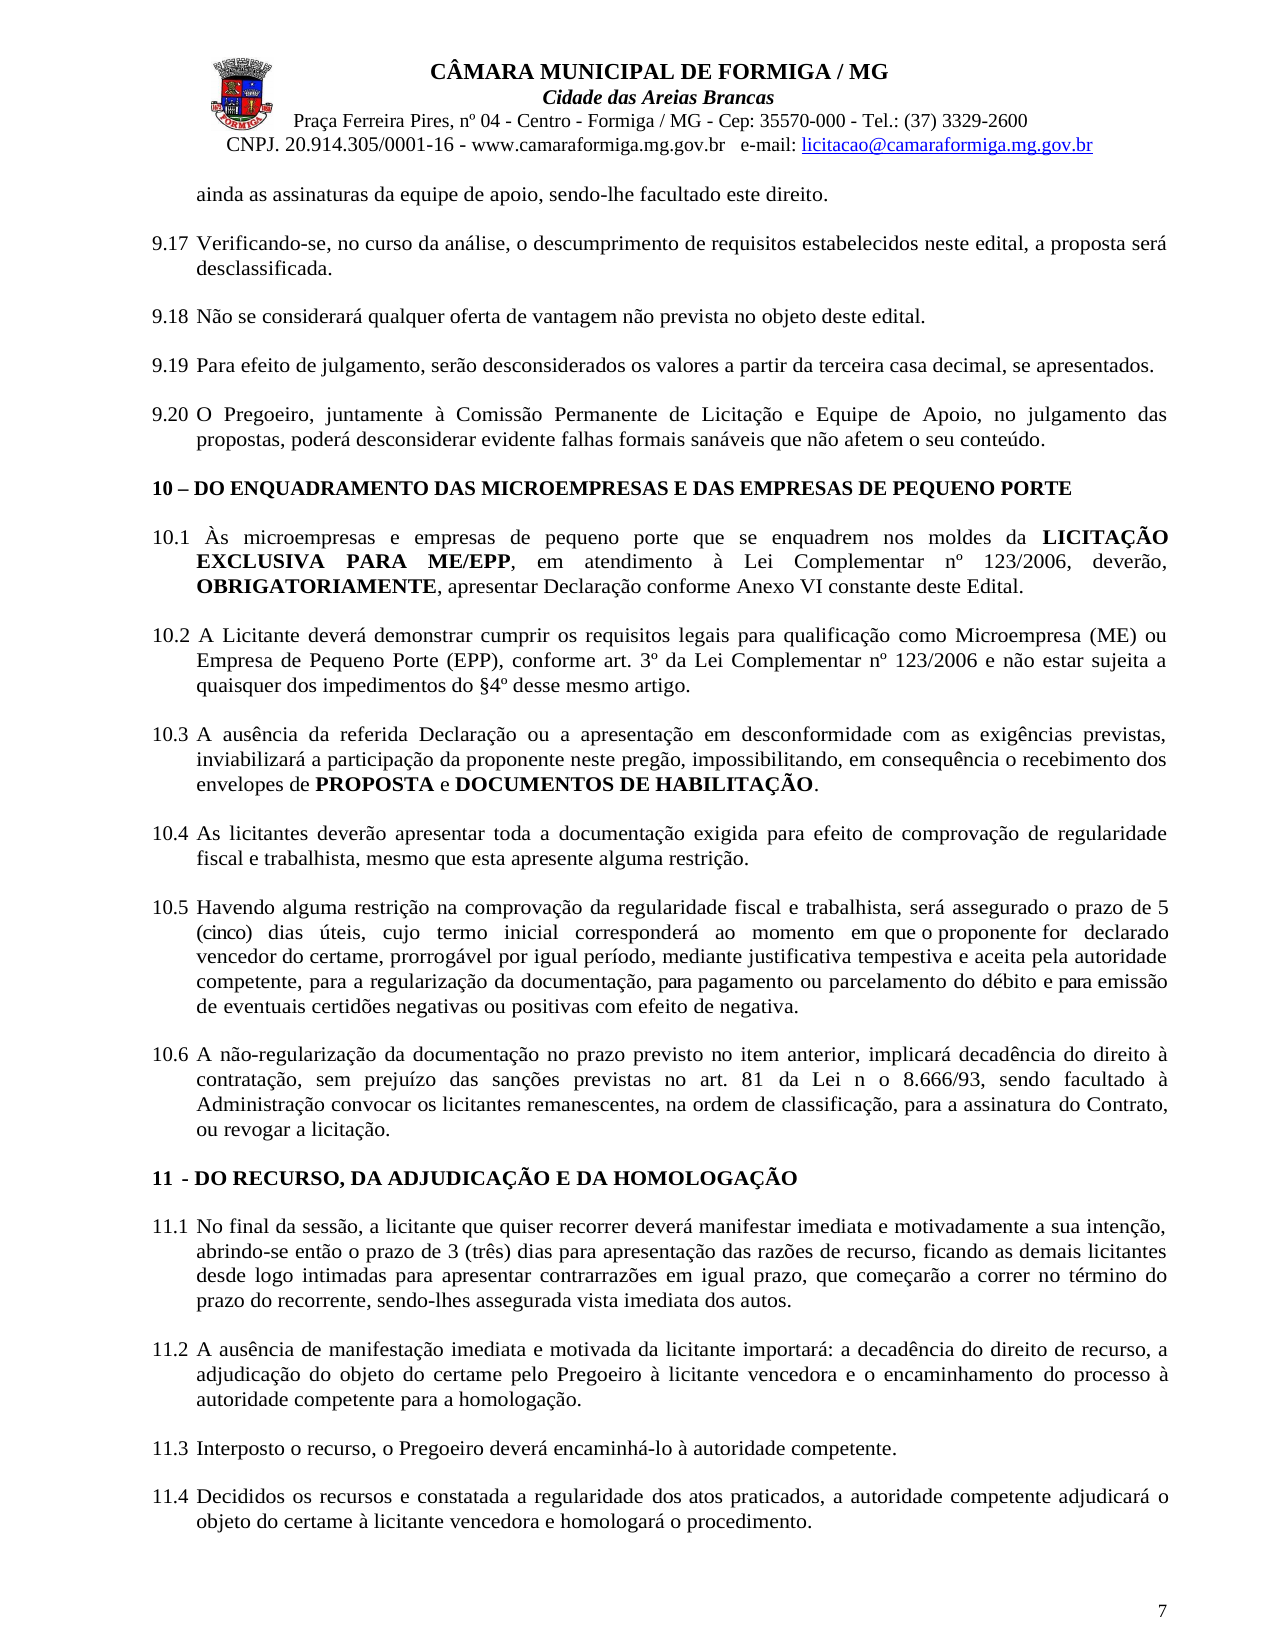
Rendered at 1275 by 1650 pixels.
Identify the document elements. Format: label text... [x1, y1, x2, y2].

list A ausência da referida Declaração ou a apresentação em desconformidade com as exigências previstas, inviabilizará a participação da proponente neste pregão, impossibilitando, em consequência o recebimento dos envelopes de PROPOSTA e DOCUMENTOS DE HABILITAÇÃO. [152, 722, 1169, 796]
list A não-regularização da documentação no prazo previsto no item anterior, implicará decadência do direito à contratação, sem prejuízo das sanções previstas no art. 81 da Lei n o 8.666/93, sendo facultado à Administração convocar os licitantes remanescentes, na ordem de classificação, para a assinatura do Contrato, ou revogar a licitação. [152, 1042, 1169, 1141]
text 10.2 A Licitante deverá demonstrar cumprir os requisitos legais para qualificação como Microempresa (ME) ou Empresa de Pequeno Porte (EPP), conforme art. 3º da Lei Complementar nº 123/2006 e não estar sujeita a quaisquer dos impedimentos do §4º desse mesmo artigo. [152, 623, 1169, 697]
list Havendo alguma restrição na comprovação da regularidade fiscal e trabalhista, será assegurado o prazo de 5 (cinco) dias úteis, cujo termo inicial corresponderá ao momento em que o proponente for declarado vencedor do certame, prorrogável por igual período, mediante justificativa tempestiva e aceita pela autoridade competente, para a regularização da documentação, para pagamento ou parcelamento do débito e para emissão de eventuais certidões negativas ou positivas com efeito de negativa. [152, 895, 1169, 1018]
list Para efeito de julgamento, serão desconsiderados os valores a partir da terceira casa decimal, se apresentados. [152, 353, 1169, 377]
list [152, 182, 1169, 206]
list O Pregoeiro, juntamente à Comissão Permanente de Licitação e Equipe de Apoio, no julgamento das propostas, poderá desconsiderar evidente falhas formais sanáveis que não afetem o seu conteúdo. [152, 402, 1169, 451]
list No final da sessão, a licitante que quiser recorrer deverá manifestar imediata e motivadamente a sua intenção, abrindo-se então o prazo de 3 (três) dias para apresentação das razões de recurso, ficando as demais licitantes desde logo intimadas para apresentar contrarrazões em igual prazo, que começarão a correr no término do prazo do recorrente, sendo-lhes assegurada vista imediata dos autos. [152, 1214, 1169, 1312]
list Decididos os recursos e constatada a regularidade dos atos praticados, a autoridade competente adjudicará o objeto do certame à licitante vencedora e homologará o procedimento. [152, 1484, 1169, 1533]
list Interposto o recurso, o Pregoeiro deverá encaminhá-lo à autoridade competente. [152, 1436, 1169, 1459]
text 10 – DO ENQUADRAMENTO DAS MICROEMPRESAS E DAS EMPRESAS DE PEQUENO PORTE [152, 476, 1167, 500]
text 10.1 Às microempresas e empresas de pequeno porte que se enquadrem nos moldes da LICITAÇÃO EXCLUSIVA PARA ME/EPP, em atendimento à Lei Complementar nº 123/2006, deverão, OBRIGATORIAMENTE, apresentar Declaração conforme Anexo VI constante deste Edital. [152, 524, 1169, 598]
list Verificando-se, no curso da análise, o descumprimento de requisitos estabelecidos neste edital, a proposta será desclassificada. [152, 231, 1169, 279]
list A ausência de manifestação imediata e motivada da licitante importará: a decadência do direito de recurso, a adjudicação do objeto do certame pelo Pregoeiro à licitante vencedora e o encaminhamento do processo à autoridade competente para a homologação. [152, 1337, 1169, 1411]
subtitle - DO RECURSO, DA ADJUDICAÇÃO E DA HOMOLOGAÇÃO [152, 1166, 1167, 1190]
list As licitantes deverão apresentar toda a documentação exigida para efeito de comprovação de regularidade fiscal e trabalhista, mesmo que esta apresente alguma restrição. [152, 821, 1169, 869]
picture [211, 57, 274, 131]
list Não se considerará qualquer oferta de vantagem não prevista no objeto deste edital. [152, 304, 1169, 328]
